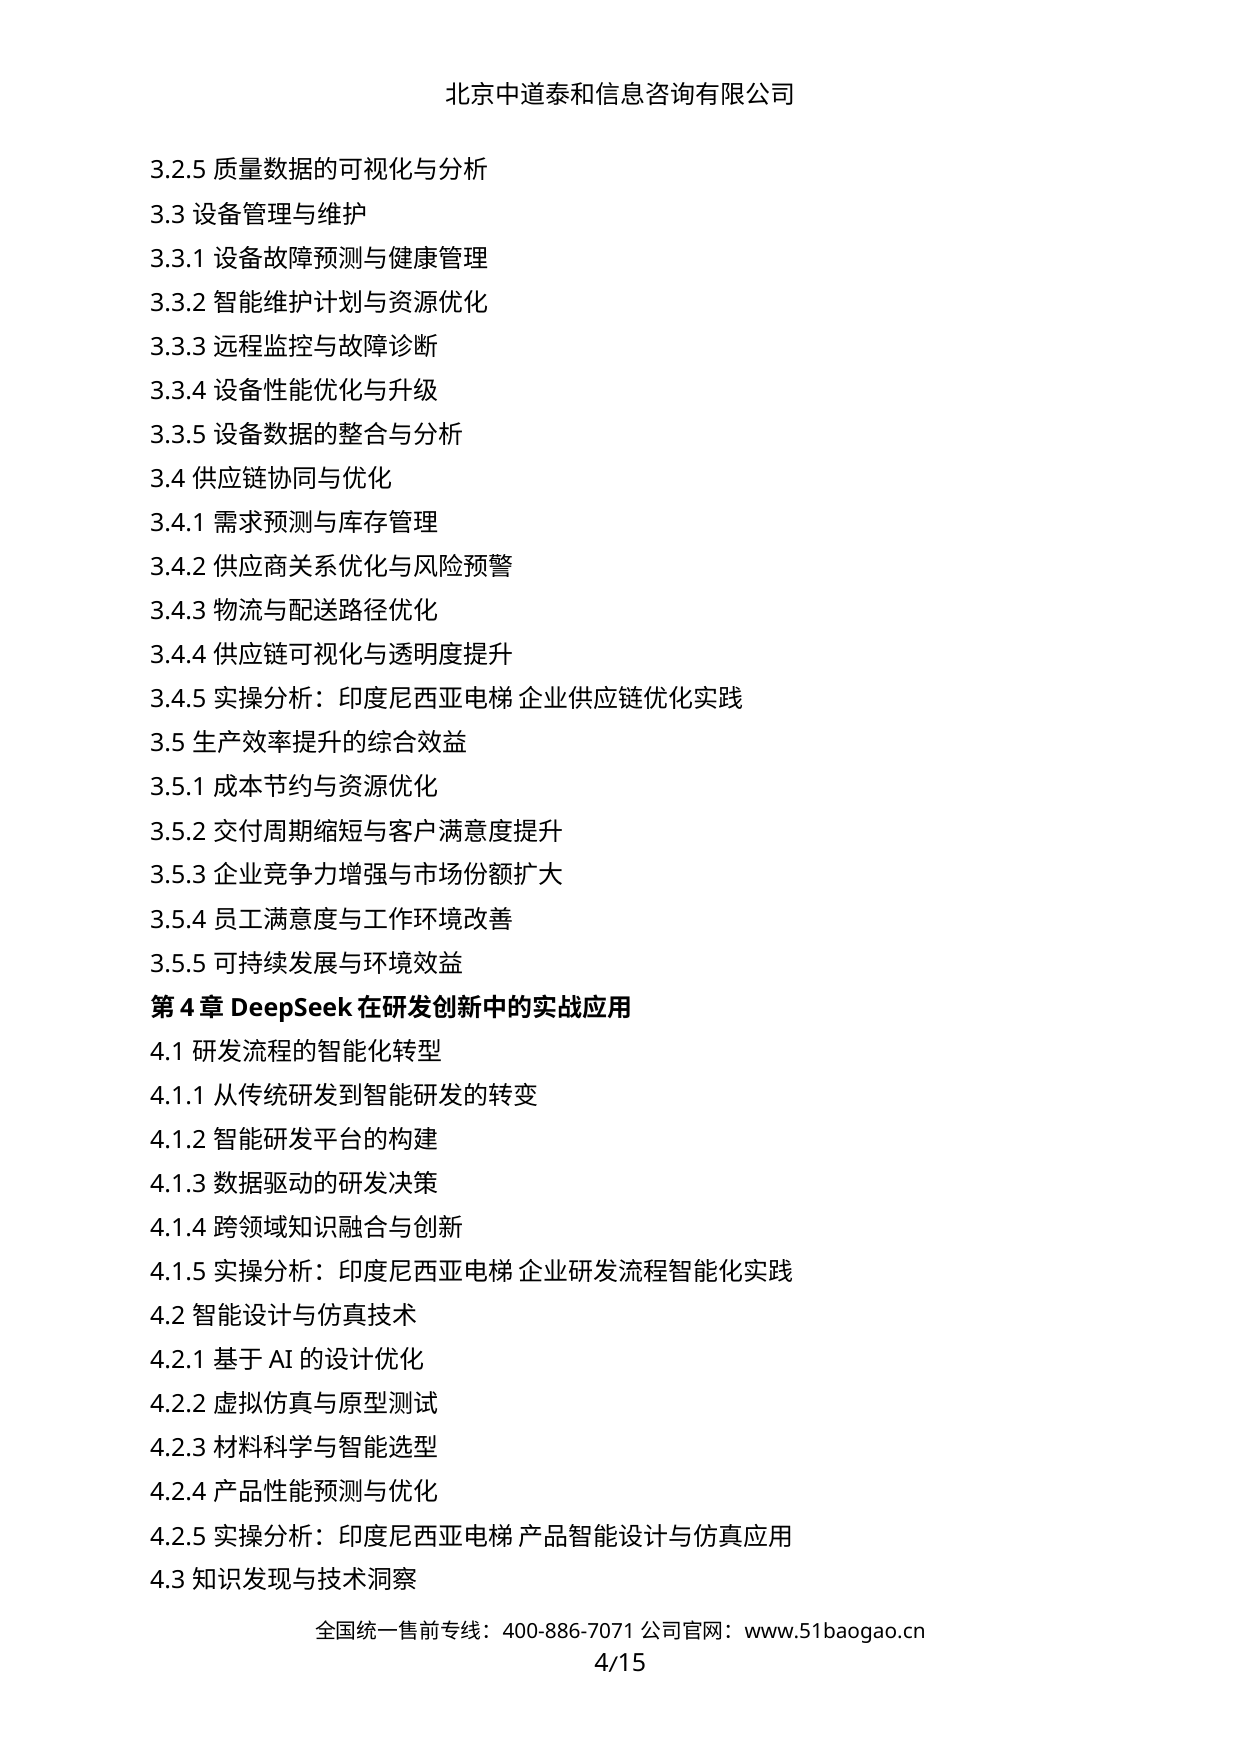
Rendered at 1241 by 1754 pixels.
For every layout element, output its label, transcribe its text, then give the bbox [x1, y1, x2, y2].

text 3.5.5 可持续发展与环境效益 [150, 943, 1090, 979]
text 3.5.1 成本节约与资源优化 [150, 767, 1090, 803]
text 3.2.5 质量数据的可视化与分析 [150, 150, 1090, 186]
text 3.3.3 远程监控与故障诊断 [150, 326, 1090, 362]
text 4.1.3 数据驱动的研发决策 [150, 1163, 1090, 1200]
text 3.3.1 设备故障预测与健康管理 [150, 238, 1090, 274]
text 4.2.3 材料科学与智能选型 [150, 1428, 1090, 1464]
text 4.2.2 虚拟仿真与原型测试 [150, 1384, 1090, 1420]
text 4.2.5 实操分析：印度尼西亚电梯 产品智能设计与仿真应用 [150, 1516, 1090, 1552]
text 3.3.4 设备性能优化与升级 [150, 370, 1090, 407]
text 3.5.4 员工满意度与工作环境改善 [150, 899, 1090, 935]
text 3.5 生产效率提升的综合效益 [150, 723, 1090, 759]
text 3.3.2 智能维护计划与资源优化 [150, 282, 1090, 318]
text 3.3.5 设备数据的整合与分析 [150, 414, 1090, 451]
text 4.1.4 跨领域知识融合与创新 [150, 1207, 1090, 1244]
text 4.1.5 实操分析：印度尼西亚电梯 企业研发流程智能化实践 [150, 1252, 1090, 1288]
text 4.3 知识发现与技术洞察 [150, 1560, 1090, 1596]
text 3.4.1 需求预测与库存管理 [150, 502, 1090, 539]
text 4.1.2 智能研发平台的构建 [150, 1119, 1090, 1156]
text 4.1 研发流程的智能化转型 [150, 1031, 1090, 1067]
text 4.1.1 从传统研发到智能研发的转变 [150, 1075, 1090, 1112]
text 4.2.4 产品性能预测与优化 [150, 1472, 1090, 1508]
text 3.4.3 物流与配送路径优化 [150, 591, 1090, 627]
text 3.3 设备管理与维护 [150, 194, 1090, 230]
text 3.4 供应链协同与优化 [150, 458, 1090, 495]
text 3.5.3 企业竞争力增强与市场份额扩大 [150, 855, 1090, 891]
text 4.2 智能设计与仿真技术 [150, 1296, 1090, 1332]
text 3.4.5 实操分析：印度尼西亚电梯 企业供应链优化实践 [150, 679, 1090, 715]
text 第4章 DeepSeek在研发创新中的实战应用 [150, 987, 1090, 1023]
text 3.5.2 交付周期缩短与客户满意度提升 [150, 811, 1090, 847]
text 3.4.4 供应链可视化与透明度提升 [150, 635, 1090, 671]
text 3.4.2 供应商关系优化与风险预警 [150, 547, 1090, 583]
text 4.2.1 基于 AI 的设计优化 [150, 1340, 1090, 1376]
